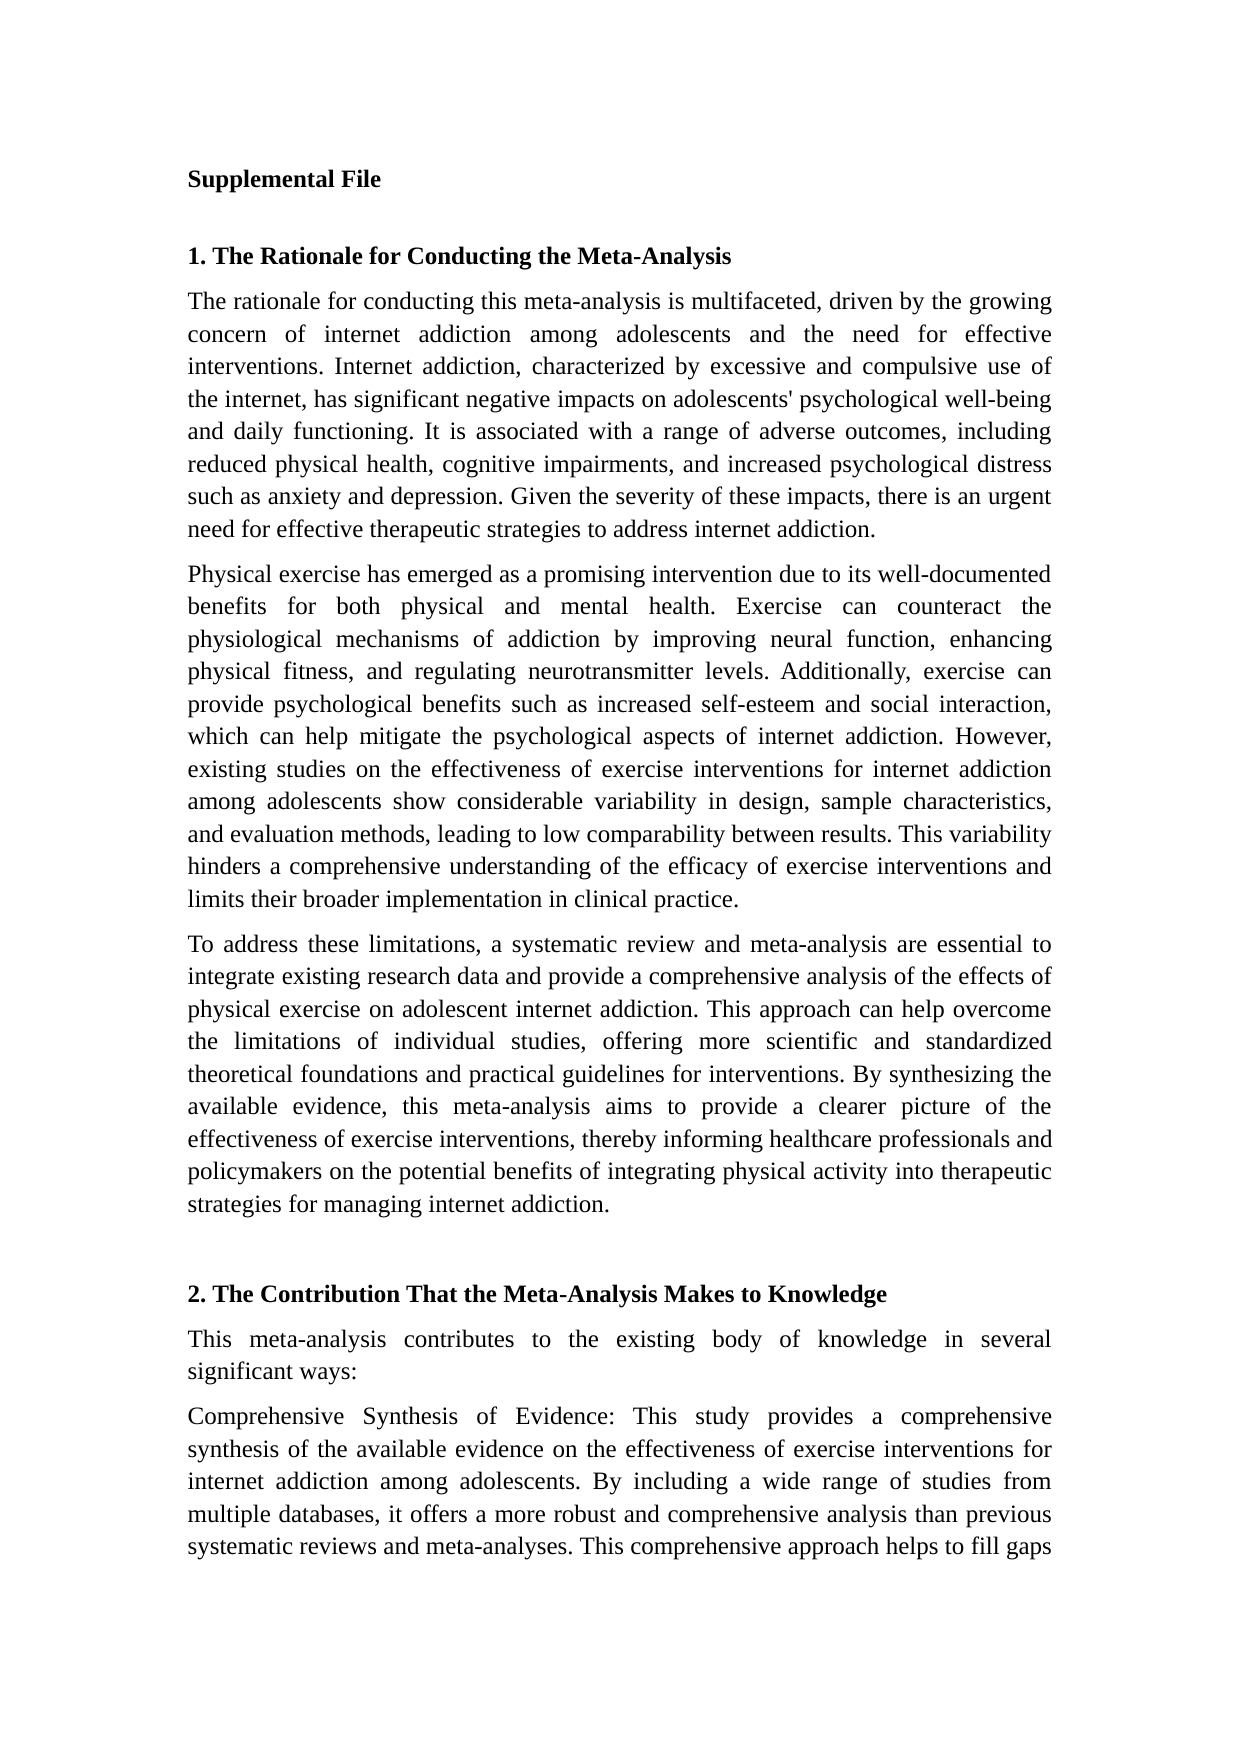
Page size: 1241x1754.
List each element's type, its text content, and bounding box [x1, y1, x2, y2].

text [187, 1399, 1053, 1562]
text Physical exercise has emerged as a promising intervention due to its well-documented benefits for both physical and mental health. Exercise can counteract the physiological mechanisms of addiction by improving neural function, enhancing physical fitness, and regulating neurotransmitter levels. Additionally, exercise can provide psychological benefits such as increased self-esteem and social interaction, which can help mitigate the psychological aspects of internet addiction. However, existing studies on the effectiveness of exercise interventions for internet addiction among adolescents show considerable variability in design, sample characteristics, and evaluation methods, leading to low comparability between results. This variability hinders a comprehensive understanding of the efficacy of exercise interventions and limits their broader implementation in clinical practice. [187, 557, 1053, 914]
text To address these limitations, a systematic review and meta-analysis are essential to integrate existing research data and provide a comprehensive analysis of the effects of physical exercise on adolescent internet addiction. This approach can help overcome the limitations of individual studies, offering more scientific and standardized theoretical foundations and practical guidelines for interventions. By synthesizing the available evidence, this meta-analysis aims to provide a clearer picture of the effectiveness of exercise interventions, thereby informing healthcare professionals and policymakers on the potential benefits of integrating physical activity into therapeutic strategies for managing internet addiction. [187, 927, 1053, 1219]
text 2. The Contribution That the Meta-Analysis Makes to Knowledge [187, 1277, 1053, 1309]
text This meta-analysis contributes to the existing body of knowledge in several significant ways: [187, 1322, 1053, 1387]
text Supplemental File [187, 162, 1053, 194]
text 1. The Rationale for Conducting the Meta-Analysis [187, 239, 1053, 272]
text The rationale for conducting this meta-analysis is multifaceted, driven by the growing concern of internet addiction among adolescents and the need for effective interventions. Internet addiction, characterized by excessive and compulsive use of the internet, has significant negative impacts on adolescents' psychological well-being and daily functioning. It is associated with a range of adverse outcomes, including reduced physical health, cognitive impairments, and increased psychological distress such as anxiety and depression. Given the severity of these impacts, there is an urgent need for effective therapeutic strategies to address internet addiction. [187, 284, 1053, 544]
